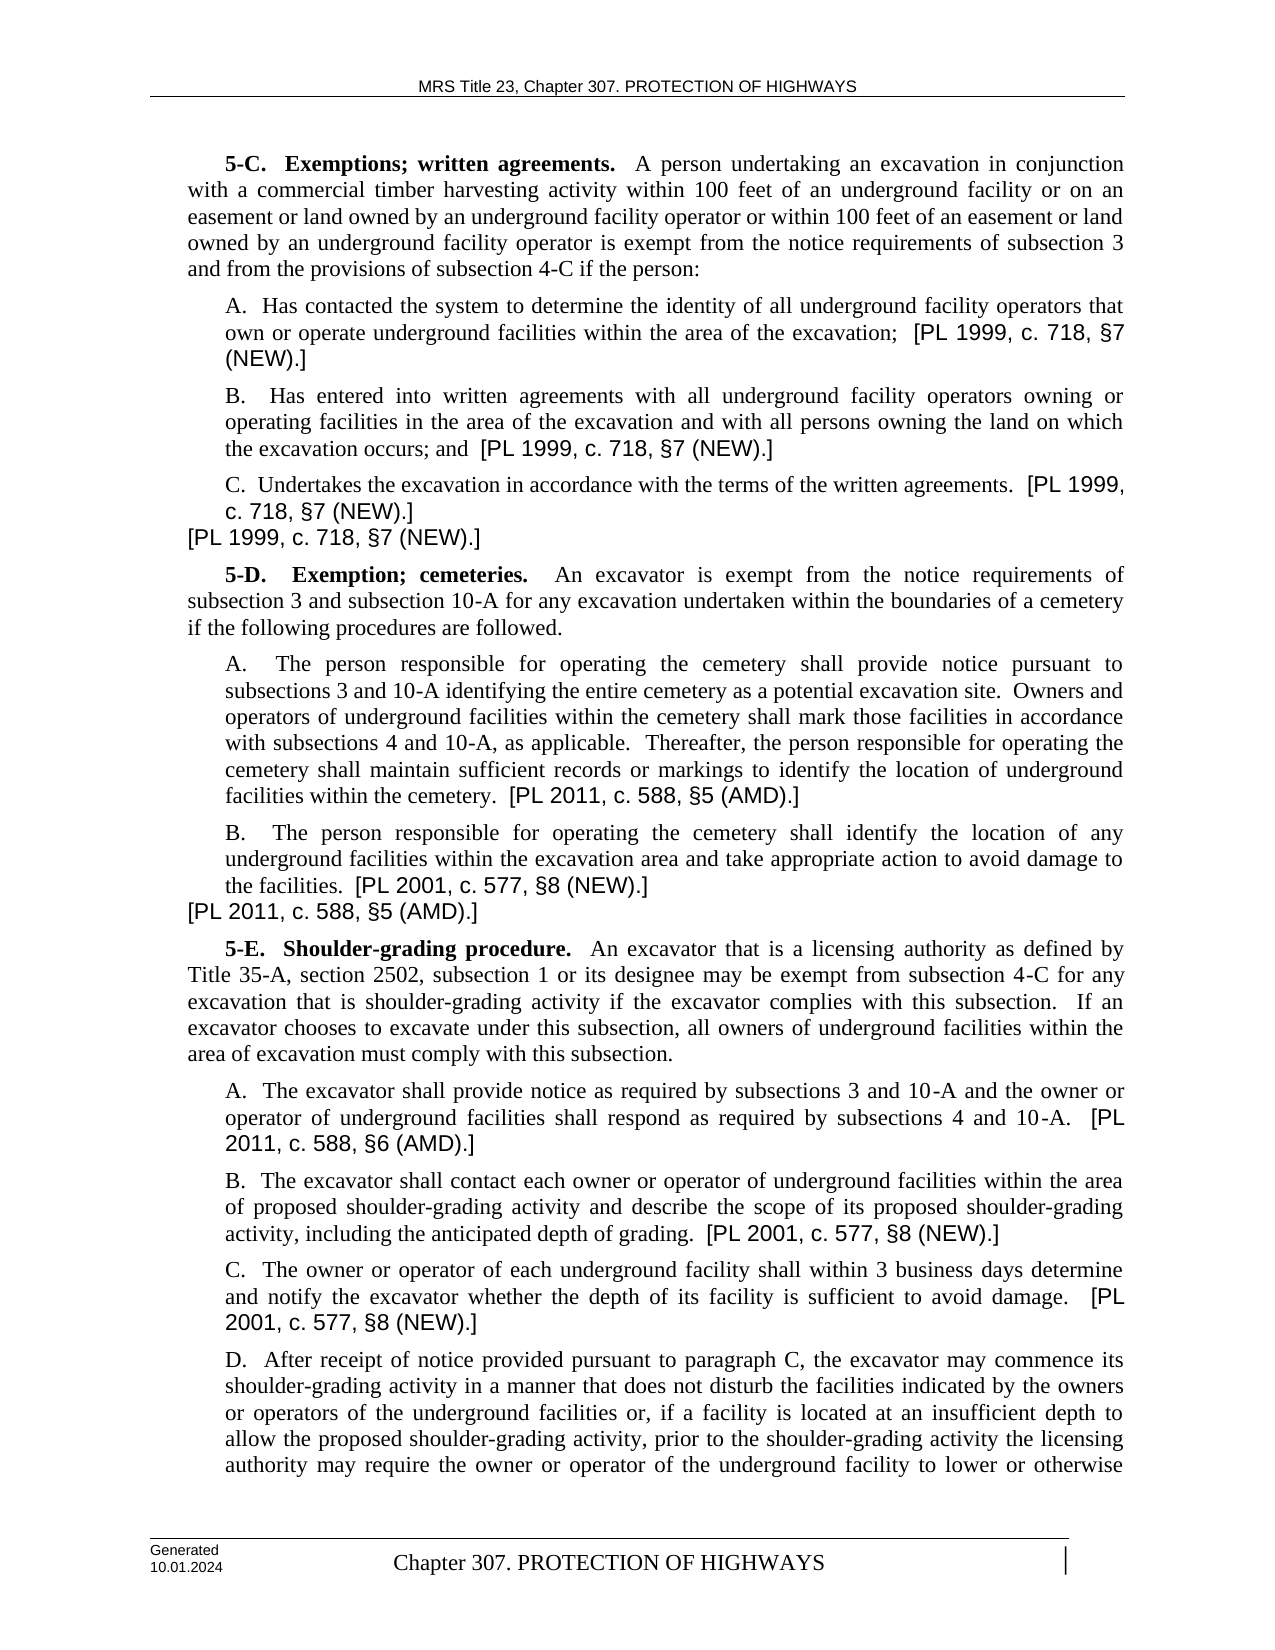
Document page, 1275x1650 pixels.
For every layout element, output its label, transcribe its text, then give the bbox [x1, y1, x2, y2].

text A. The person responsible for operating the cemetery shall provide notice pursuant to subsections 3 and 10‑A identifying the entire cemetery as a potential excavation site. Owners and operators of underground facilities within the cemetery shall mark those facilities in accordance with subsections 4 and 10‑A, as applicable. Thereafter, the person responsible for operating the cemetery shall maintain sufficient records or markings to identify the location of underground facilities within the cemetery. [PL 2011, c. 588, §5 (AMD).] [225, 650, 1125, 809]
text B. Has entered into written agreements with all underground facility operators owning or operating facilities in the area of the excavation and with all persons owning the land on which the excavation occurs; and [PL 1999, c. 718, §7 (NEW).] [225, 382, 1125, 461]
text A. Has contacted the system to determine the identity of all underground facility operators that own or operate underground facilities within the area of the excavation; [PL 1999, c. 718, §7 (NEW).] [225, 292, 1125, 371]
text B. The person responsible for operating the cemetery shall identify the location of any underground facilities within the excavation area and take appropriate action to avoid damage to the facilities. [PL 2001, c. 577, §8 (NEW).] [225, 819, 1125, 898]
text A. The excavator shall provide notice as required by subsections 3 and 10‑A and the owner or operator of underground facilities shall respond as required by subsections 4 and 10‑A. [PL 2011, c. 588, §6 (AMD).] [225, 1077, 1125, 1156]
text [225, 1346, 1125, 1478]
text C. Undertakes the excavation in accordance with the terms of the written agreements. [PL 1999, c. 718, §7 (NEW).] [225, 471, 1125, 524]
text [PL 2011, c. 588, §5 (AMD).] [187, 898, 1125, 924]
text 5-C. Exemptions; written agreements. A person undertaking an excavation in conjunction with a commercial timber harvesting activity within 100 feet of an underground facility or on an easement or land owned by an underground facility operator or within 100 feet of an easement or land owned by an underground facility operator is exempt from the notice requirements of subsection 3 and from the provisions of subsection 4‑C if the person: [187, 150, 1125, 282]
text 5-D. Exemption; cemeteries. An excavator is exempt from the notice requirements of subsection 3 and subsection 10‑A for any excavation undertaken within the boundaries of a cemetery if the following procedures are followed. [187, 561, 1125, 640]
text [PL 1999, c. 718, §7 (NEW).] [187, 524, 1125, 551]
text C. The owner or operator of each underground facility shall within 3 business days determine and notify the excavator whether the depth of its facility is sufficient to avoid damage. [PL 2001, c. 577, §8 (NEW).] [225, 1256, 1125, 1336]
text 5-E. Shoulder-grading procedure. An excavator that is a licensing authority as defined by Title 35‑A, section 2502, subsection 1 or its designee may be exempt from subsection 4‑C for any excavation that is shoulder-grading activity if the excavator complies with this subsection. If an excavator chooses to excavate under this subsection, all owners of underground facilities within the area of excavation must comply with this subsection. [187, 935, 1125, 1067]
text B. The excavator shall contact each owner or operator of underground facilities within the area of proposed shoulder-grading activity and describe the scope of its proposed shoulder-grading activity, including the anticipated depth of grading. [PL 2001, c. 577, §8 (NEW).] [225, 1167, 1125, 1246]
